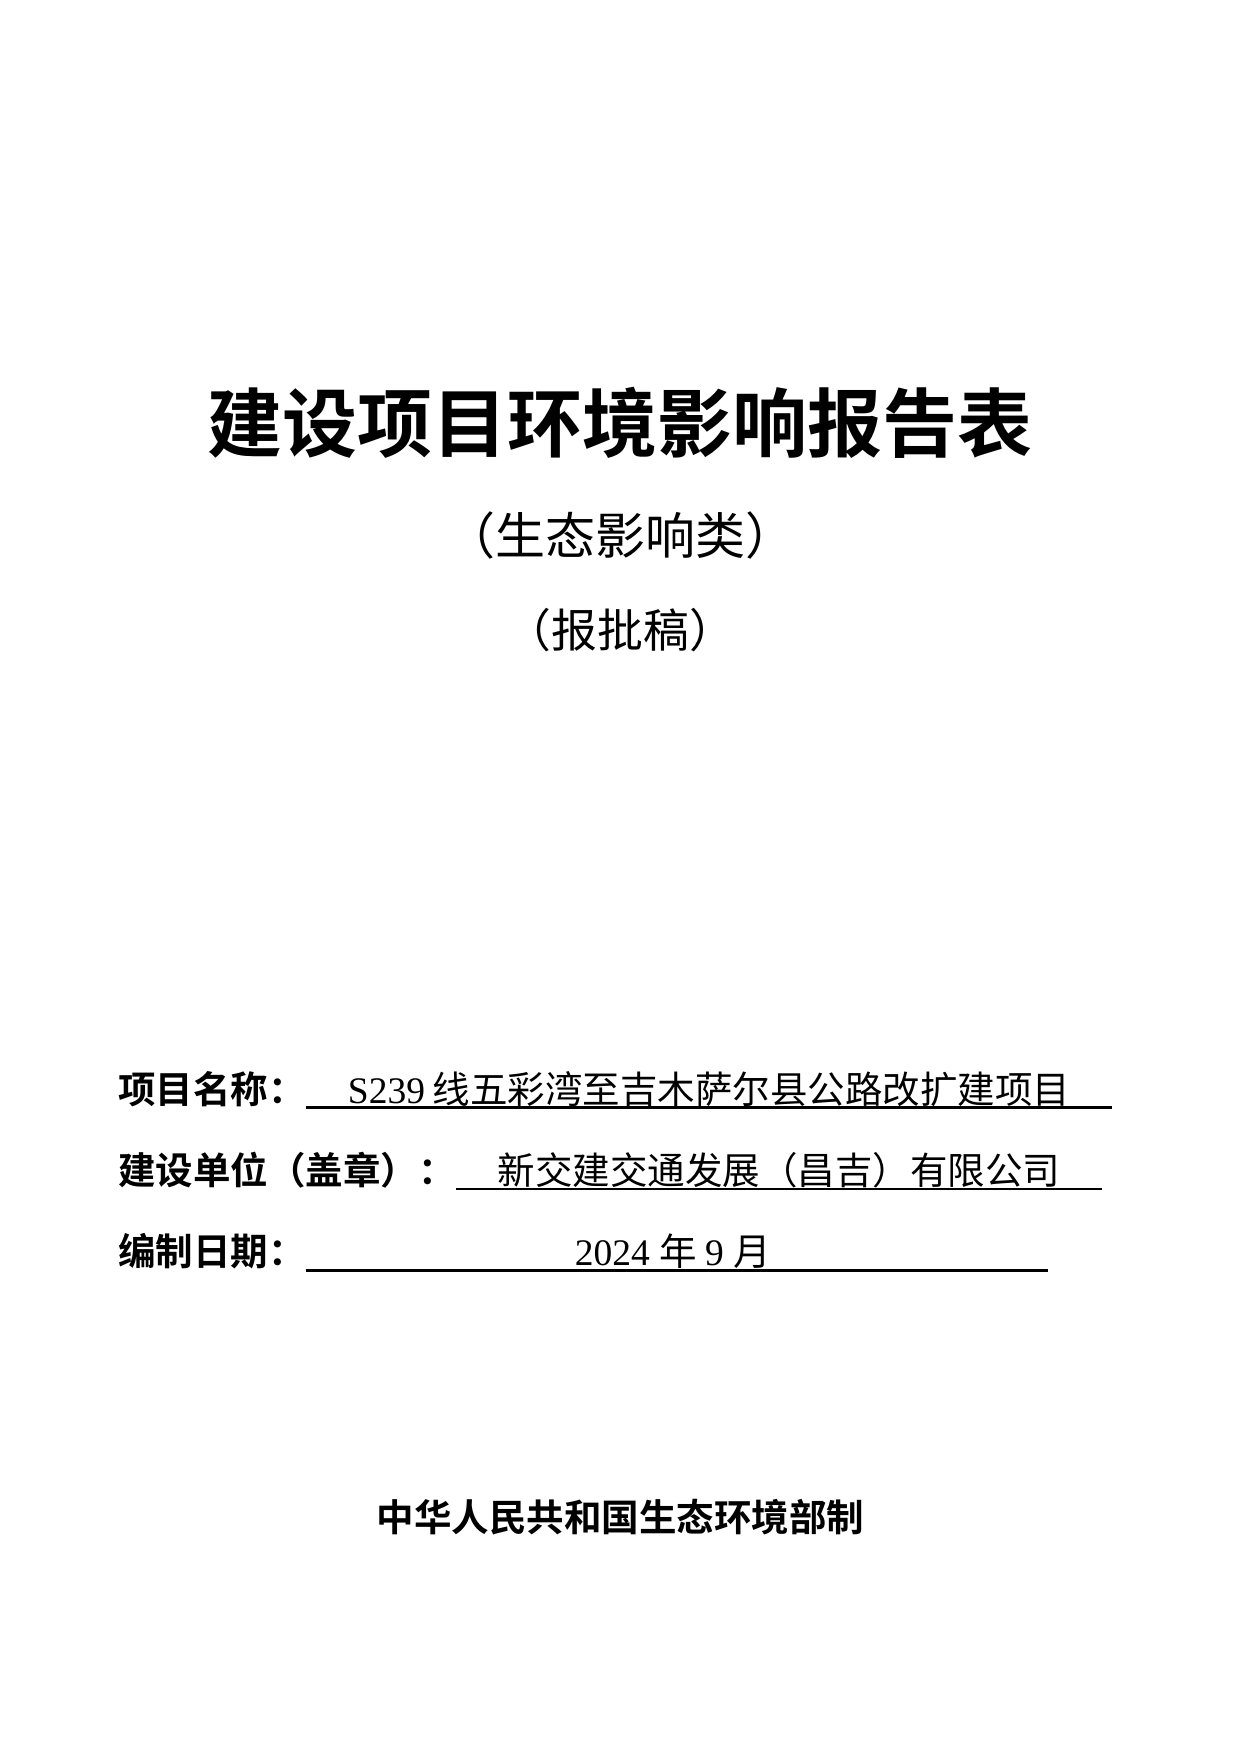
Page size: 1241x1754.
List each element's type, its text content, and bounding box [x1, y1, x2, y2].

text 中华人民共和国生态环境部制 [118, 1488, 1122, 1542]
text 编制日期： 2024 年 9 月 [118, 1222, 1122, 1277]
text 建设单位（盖章）： 新交建交通发展（昌吉）有限公司 [118, 1141, 1122, 1195]
text 项目名称： S239线五彩湾至吉木萨尔县公路改扩建项目 [118, 1059, 1122, 1114]
text 建设项目环境影响报告表 [118, 368, 1122, 472]
text （生态影响类） [118, 497, 1122, 569]
text （报批稿） [118, 594, 1122, 661]
